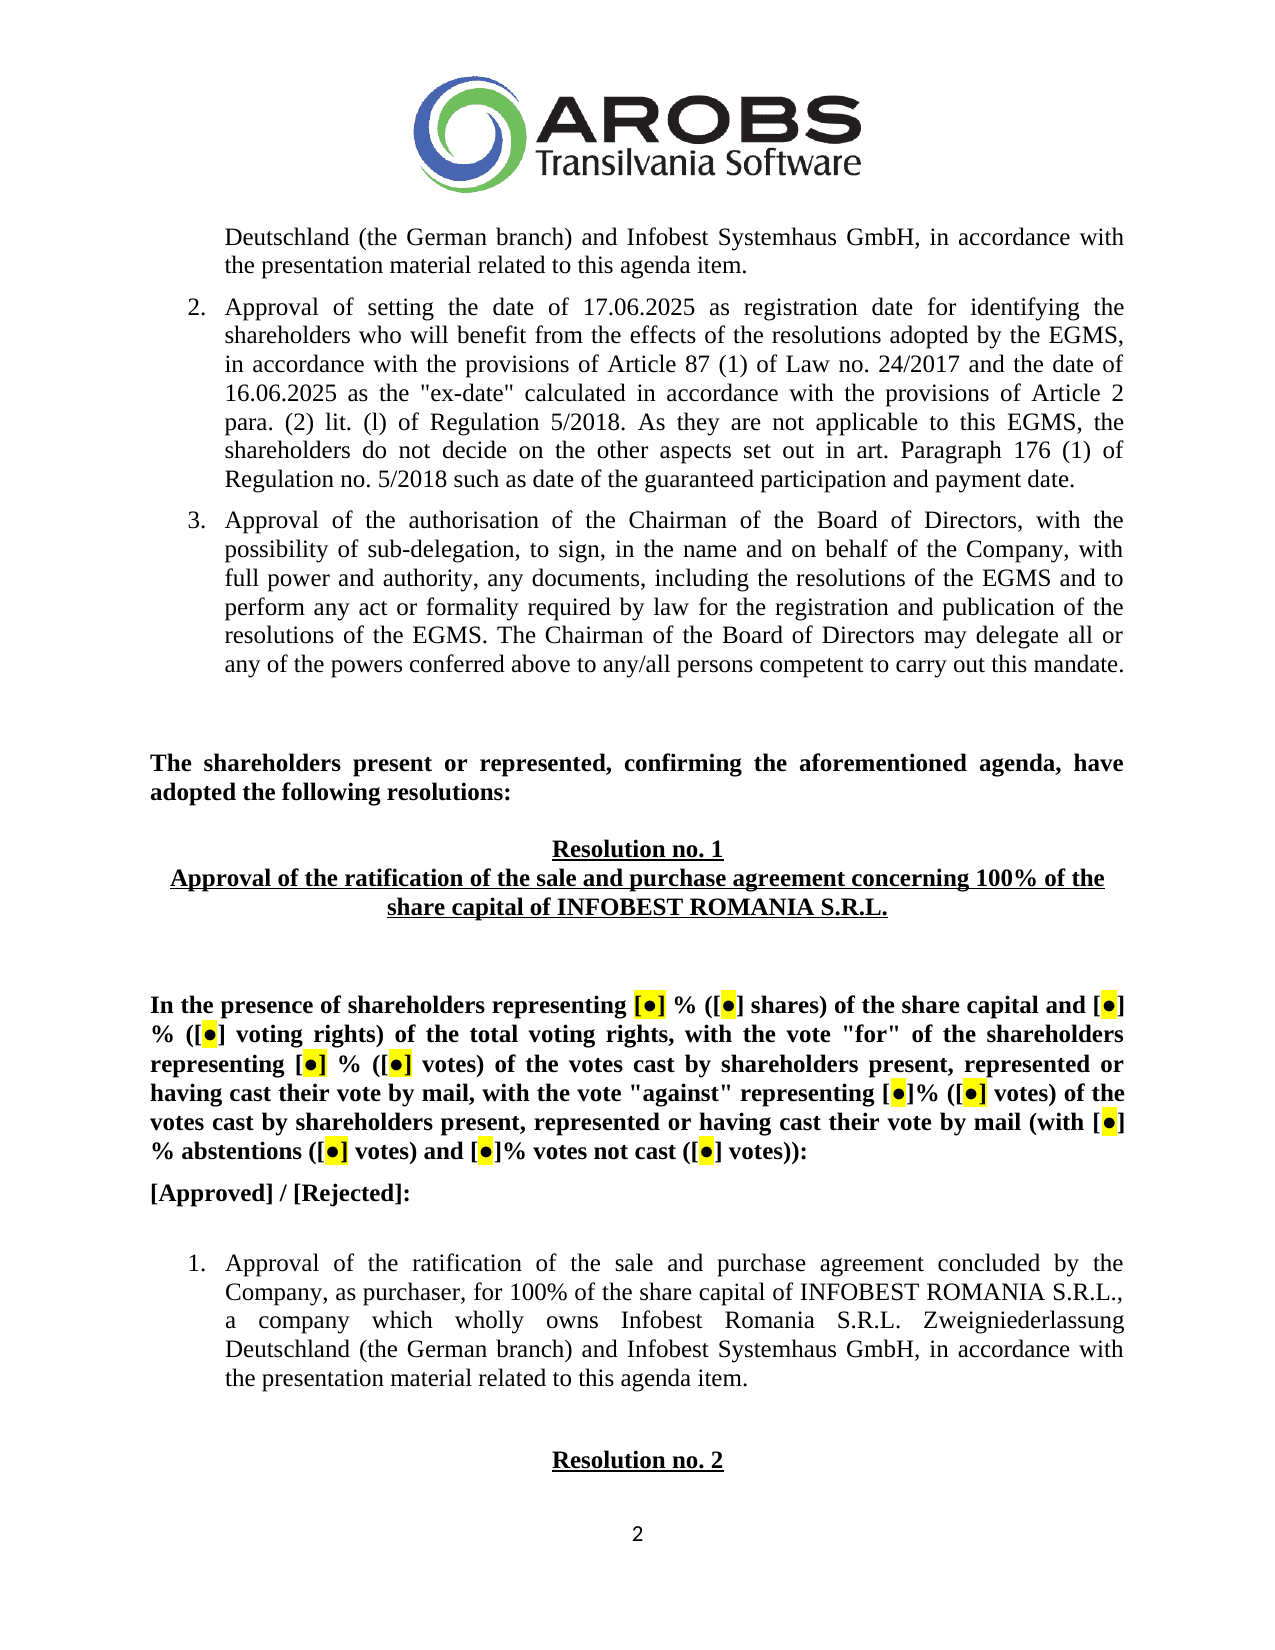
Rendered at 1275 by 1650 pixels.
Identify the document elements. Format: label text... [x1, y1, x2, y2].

text [Approved] / [Rejected]: [150, 1178, 1125, 1207]
text Approval of the ratification of the sale and purchase agreement concerning 100% of the share capital of INFOBEST ROMANIA S.R.L. [150, 863, 1125, 920]
list Approval of setting the date of 17.06.2025 as registration date for identifying the shareholders who will benefit from the effects of the resolutions adopted by the EGMS, in accordance with the provisions of Article 87 (1) of Law no. 24/2017 and the date of 16.06.2025 as the "ex-date" calculated in accordance with the provisions of Article 2 para. (2) lit. (l) of Regulation 5/2018. As they are not applicable to this EGMS, the shareholders do not decide on the other aspects set out in art. Paragraph 176 (1) of Regulation no. 5/2018 such as date of the guaranteed participation and payment date. [187, 292, 1125, 493]
text The shareholders present or represented, confirming the aforementioned agenda, have adopted the following resolutions: [150, 748, 1125, 805]
list Approval of the authorisation of the Chairman of the Board of Directors, with the possibility of sub-delegation, to sign, in the name and on behalf of the Company, with full power and authority, any documents, including the resolutions of the EGMS and to perform any act or formality required by law for the registration and publication of the resolutions of the EGMS. The Chairman of the Board of Directors may delegate all or any of the powers conferred above to any/all persons competent to carry out this mandate. [187, 505, 1125, 678]
picture [413, 75, 862, 194]
text Resolution no. 2 [150, 1445, 1125, 1474]
text Resolution no. 1 [150, 834, 1125, 863]
